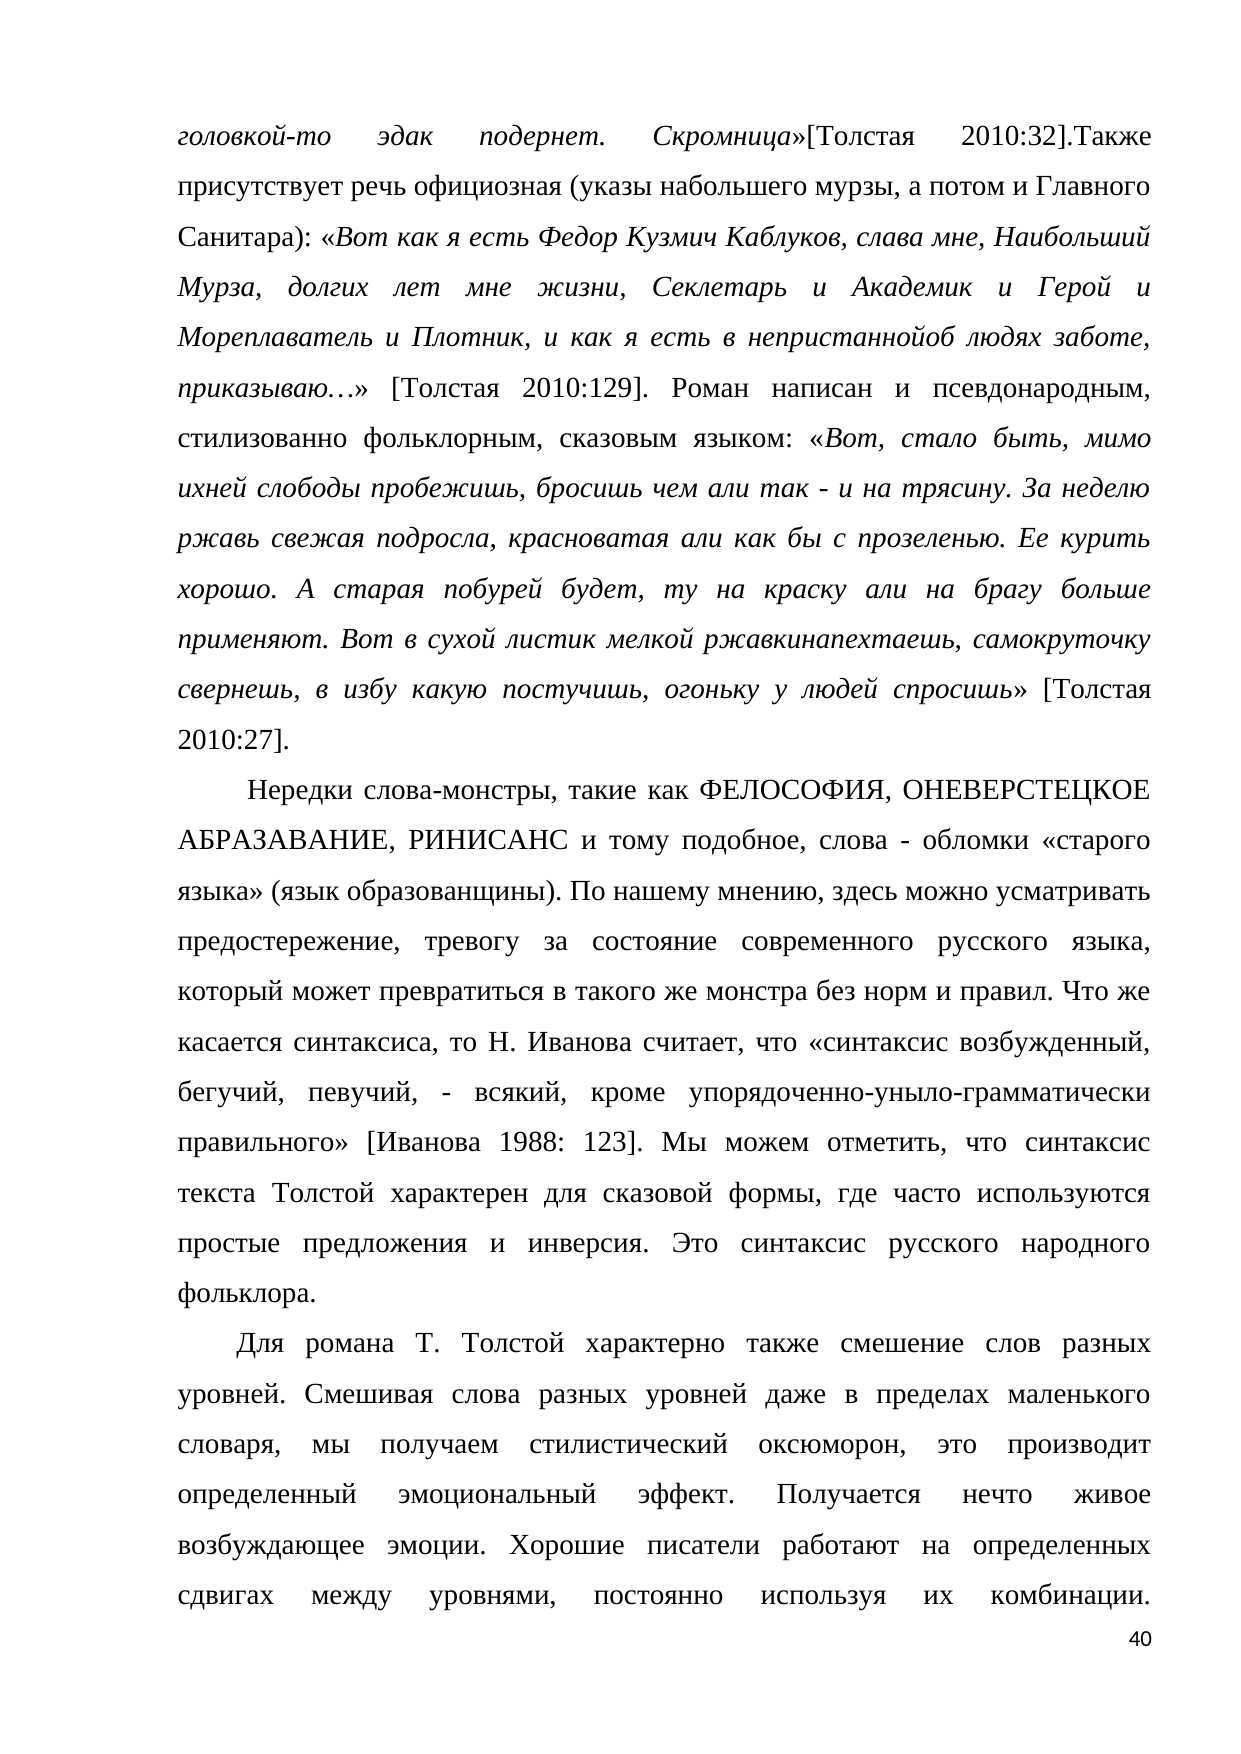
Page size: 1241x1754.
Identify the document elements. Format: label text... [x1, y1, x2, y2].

text Нередки слова-монстры, такие как ФЕЛОСОФИЯ, ОНЕВЕРСТЕЦКОЕ АБРАЗАВАНИЕ, РИНИСАНС и тому подобное, слова - обломки «старого языка» (язык образованщины). По нашему мнению, здесь можно усматривать предостережение, тревогу за состояние современного русского языка, который может превратиться в такого же монстра без норм и правил. Что же касается синтаксиса, то Н. Иванова считает, что «синтаксис возбужденный, бегучий, певучий, - всякий, кроме упорядоченно-уныло-грамматически правильного» [Иванова 1988: 123]. Мы можем отметить, что синтаксис текста Толстой характерен для сказовой формы, где часто используются простые предложения и инверсия. Это синтаксис русского народного фольклора. [177, 772, 1152, 1309]
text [177, 118, 1152, 755]
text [177, 1326, 1152, 1611]
